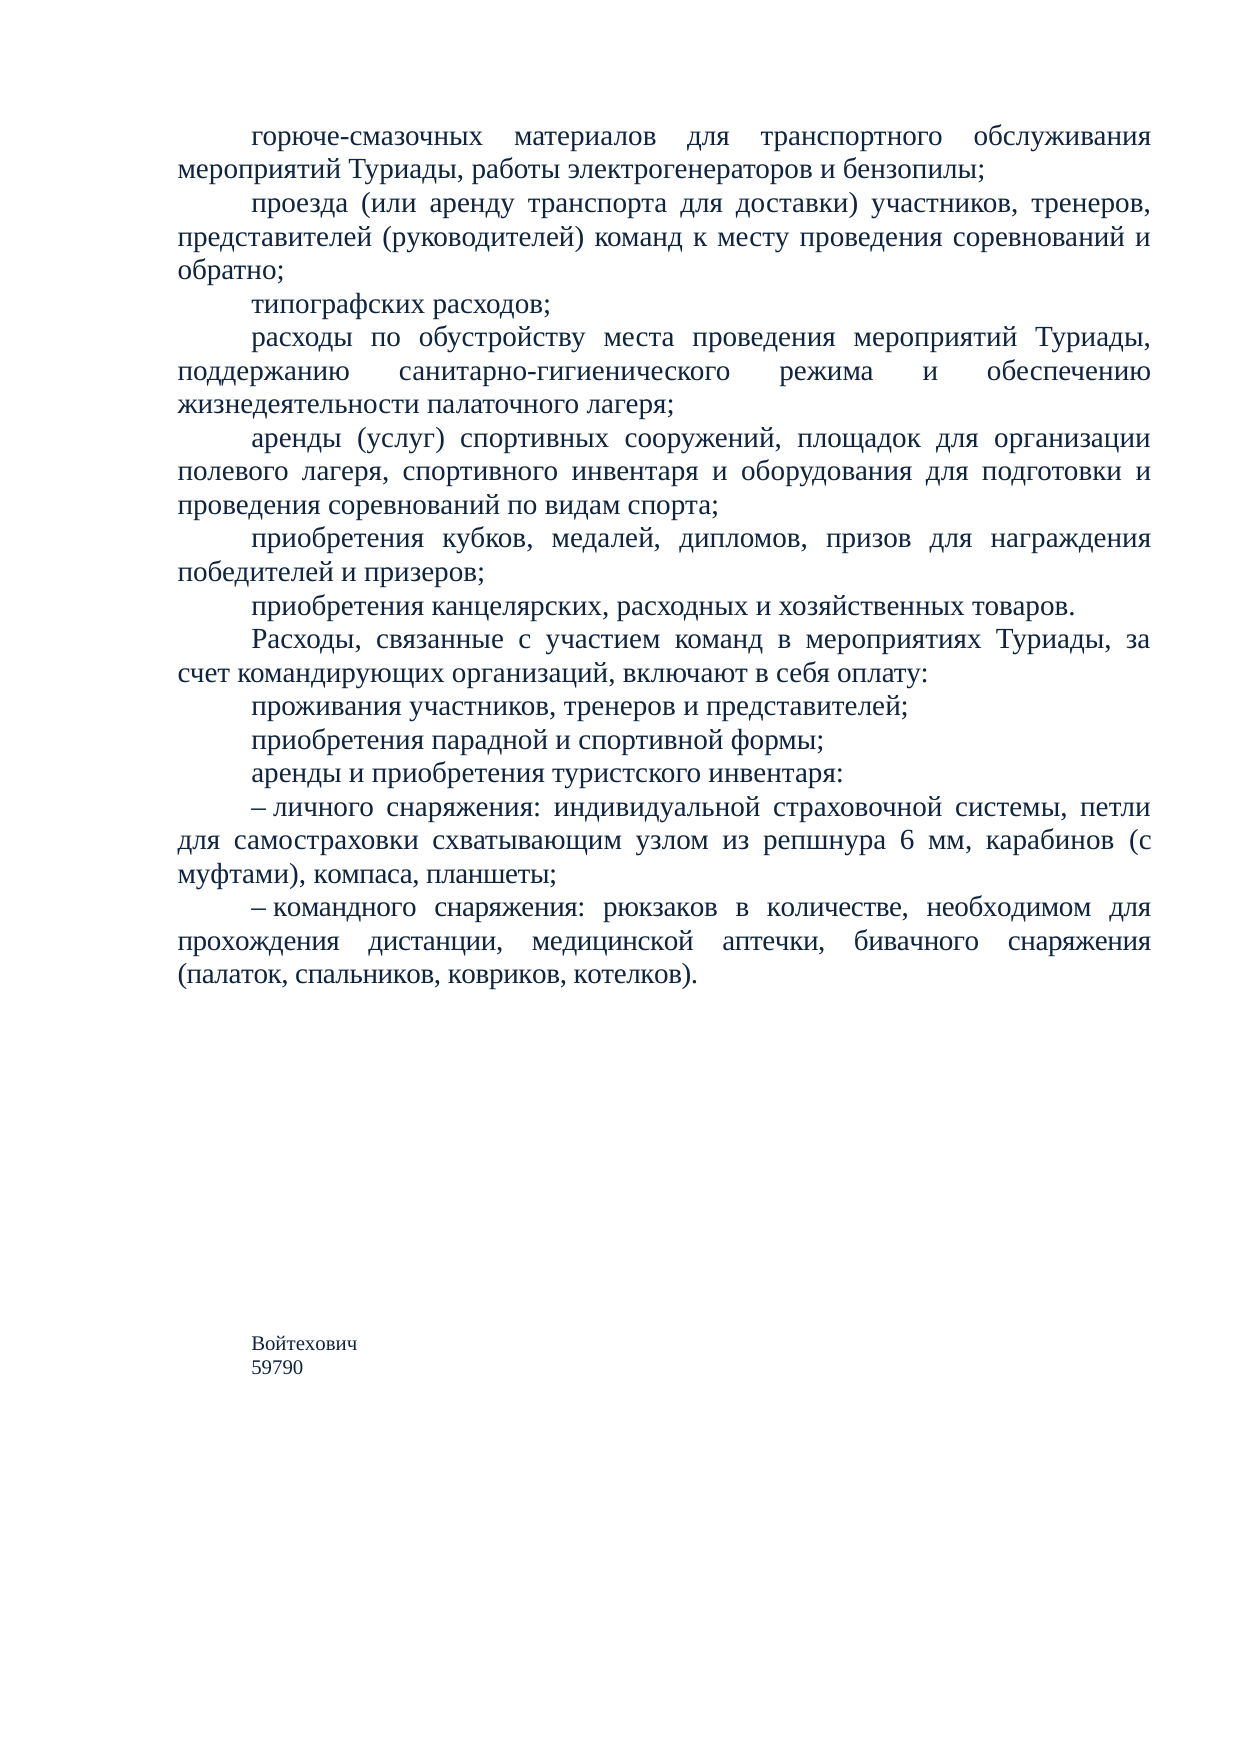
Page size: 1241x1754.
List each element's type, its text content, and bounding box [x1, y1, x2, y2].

text приобретения кубков, медалей, дипломов, призов для награждения победителей и призеров; [177, 521, 1152, 588]
text горюче-смазочных материалов для транспортного обслуживания мероприятий Туриады, работы электрогенераторов и бензопилы; [177, 118, 1152, 185]
text приобретения парадной и спортивной формы; [177, 722, 1152, 755]
text аренды и приобретения туристского инвентаря: [177, 755, 1152, 789]
text типографских расходов; [177, 286, 1152, 319]
text проезда (или аренду транспорта для доставки) участников, тренеров, представителей (руководителей) команд к месту проведения соревнований и обратно; [177, 185, 1152, 286]
text – командного снаряжения: рюкзаков в количестве, необходимом для прохождения дистанции, медицинской аптечки, бивачного снаряжения (палаток, спальников, ковриков, котелков). [177, 889, 1152, 990]
text аренды (услуг) спортивных сооружений, площадок для организации полевого лагеря, спортивного инвентаря и оборудования для подготовки и проведения соревнований по видам спорта; [177, 420, 1152, 521]
text расходы по обустройству места проведения мероприятий Туриады, поддержанию санитарно-гигиенического режима и обеспечению жизнедеятельности палаточного лагеря; [177, 319, 1152, 420]
text приобретения канцелярских, расходных и хозяйственных товаров. [177, 588, 1152, 621]
text Расходы, связанные с участием команд в мероприятиях Туриады, за счет командирующих организаций, включают в себя оплату: [177, 621, 1152, 688]
text – личного снаряжения: индивидуальной страховочной системы, петли для самостраховки схватывающим узлом из репшнура 6 мм, карабинов (с муфтами), компаса, планшеты; [177, 789, 1152, 889]
text проживания участников, тренеров и представителей; [177, 688, 1152, 722]
text 59790 [177, 1355, 1152, 1379]
text Войтехович [177, 1331, 1152, 1355]
